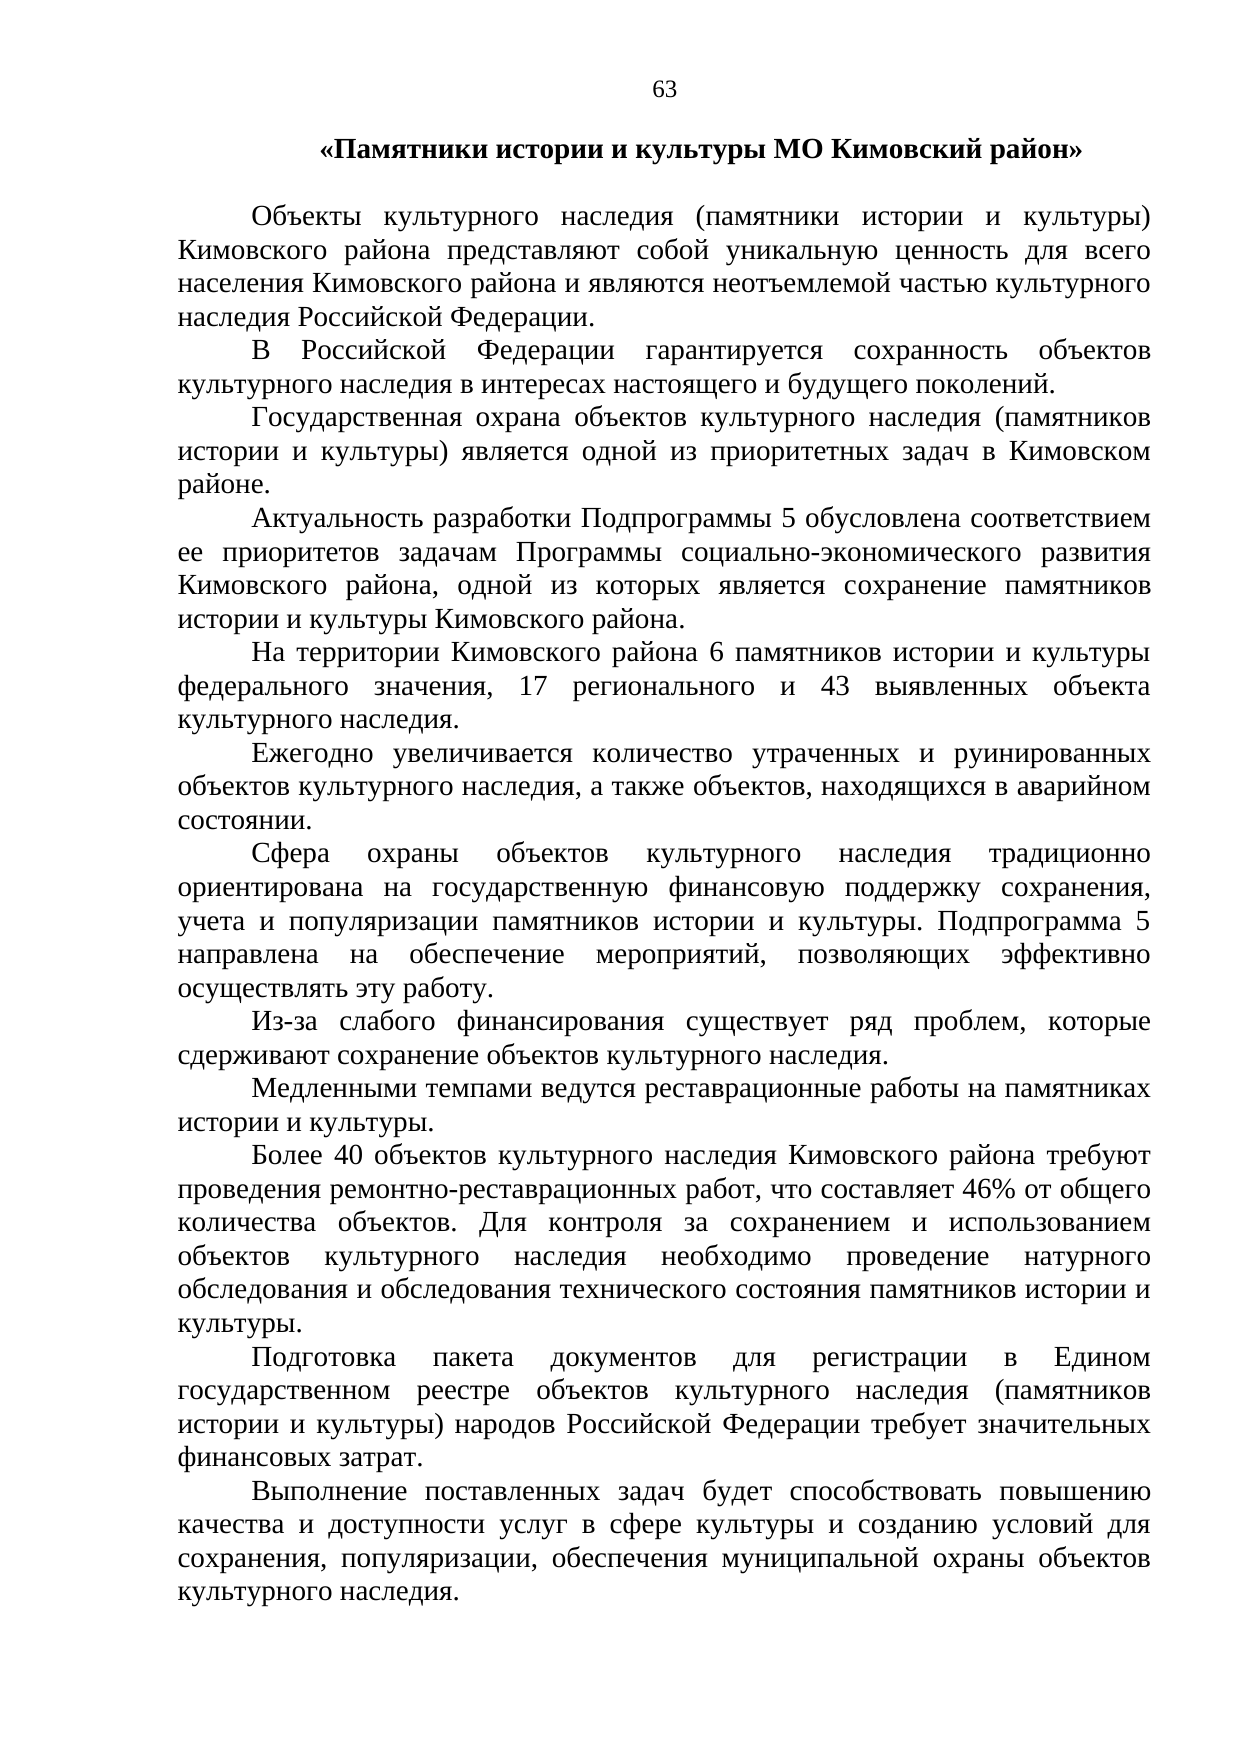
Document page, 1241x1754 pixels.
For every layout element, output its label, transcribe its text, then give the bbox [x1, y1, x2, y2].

text Медленными темпами ведутся реставрационные работы на памятниках истории и культуры. [177, 1070, 1152, 1137]
text На территории Кимовского района 6 памятников истории и культуры федерального значения, 17 регионального и 43 выявленных объекта культурного наследия. [177, 634, 1152, 735]
text Из-за слабого финансирования существует ряд проблем, которые сдерживают сохранение объектов культурного наследия. [177, 1003, 1152, 1070]
text Государственная охрана объектов культурного наследия (памятников истории и культуры) является одной из приоритетных задач в Кимовском районе. [177, 399, 1152, 500]
text В Российской Федерации гарантируется сохранность объектов культурного наследия в интересах настоящего и будущего поколений. [177, 332, 1152, 399]
text Ежегодно увеличивается количество утраченных и руинированных объектов культурного наследия, а также объектов, находящихся в аварийном состоянии. [177, 735, 1152, 836]
text Подготовка пакета документов для регистрации в Едином государственном реестре объектов культурного наследия (памятников истории и культуры) народов Российской Федерации требует значительных финансовых затрат. [177, 1339, 1152, 1473]
text Сфера охраны объектов культурного наследия традиционно ориентирована на государственную финансовую поддержку сохранения, учета и популяризации памятников истории и культуры. Подпрограмма 5 направлена на обеспечение мероприятий, позволяющих эффективно осуществлять эту работу. [177, 836, 1152, 1003]
text Объекты культурного наследия (памятники истории и культуры) Кимовского района представляют собой уникальную ценность для всего населения Кимовского района и являются неотъемлемой частью культурного наследия Российской Федерации. [177, 198, 1152, 332]
text Более 40 объектов культурного наследия Кимовского района требуют проведения ремонтно-реставрационных работ, что составляет 46% от общего количества объектов. Для контроля за сохранением и использованием объектов культурного наследия необходимо проведение натурного обследования и обследования технического состояния памятников истории и культуры. [177, 1137, 1152, 1339]
text Выполнение поставленных задач будет способствовать повышению качества и доступности услуг в сфере культуры и созданию условий для сохранения, популяризации, обеспечения муниципальной охраны объектов культурного наследия. [177, 1473, 1152, 1607]
text «Памятники истории и культуры МО Кимовский район» [177, 131, 1152, 165]
text Актуальность разработки Подпрограммы 5 обусловлена соответствием ее приоритетов задачам Программы социально-экономического развития Кимовского района, одной из которых является сохранение памятников истории и культуры Кимовского района. [177, 500, 1152, 634]
